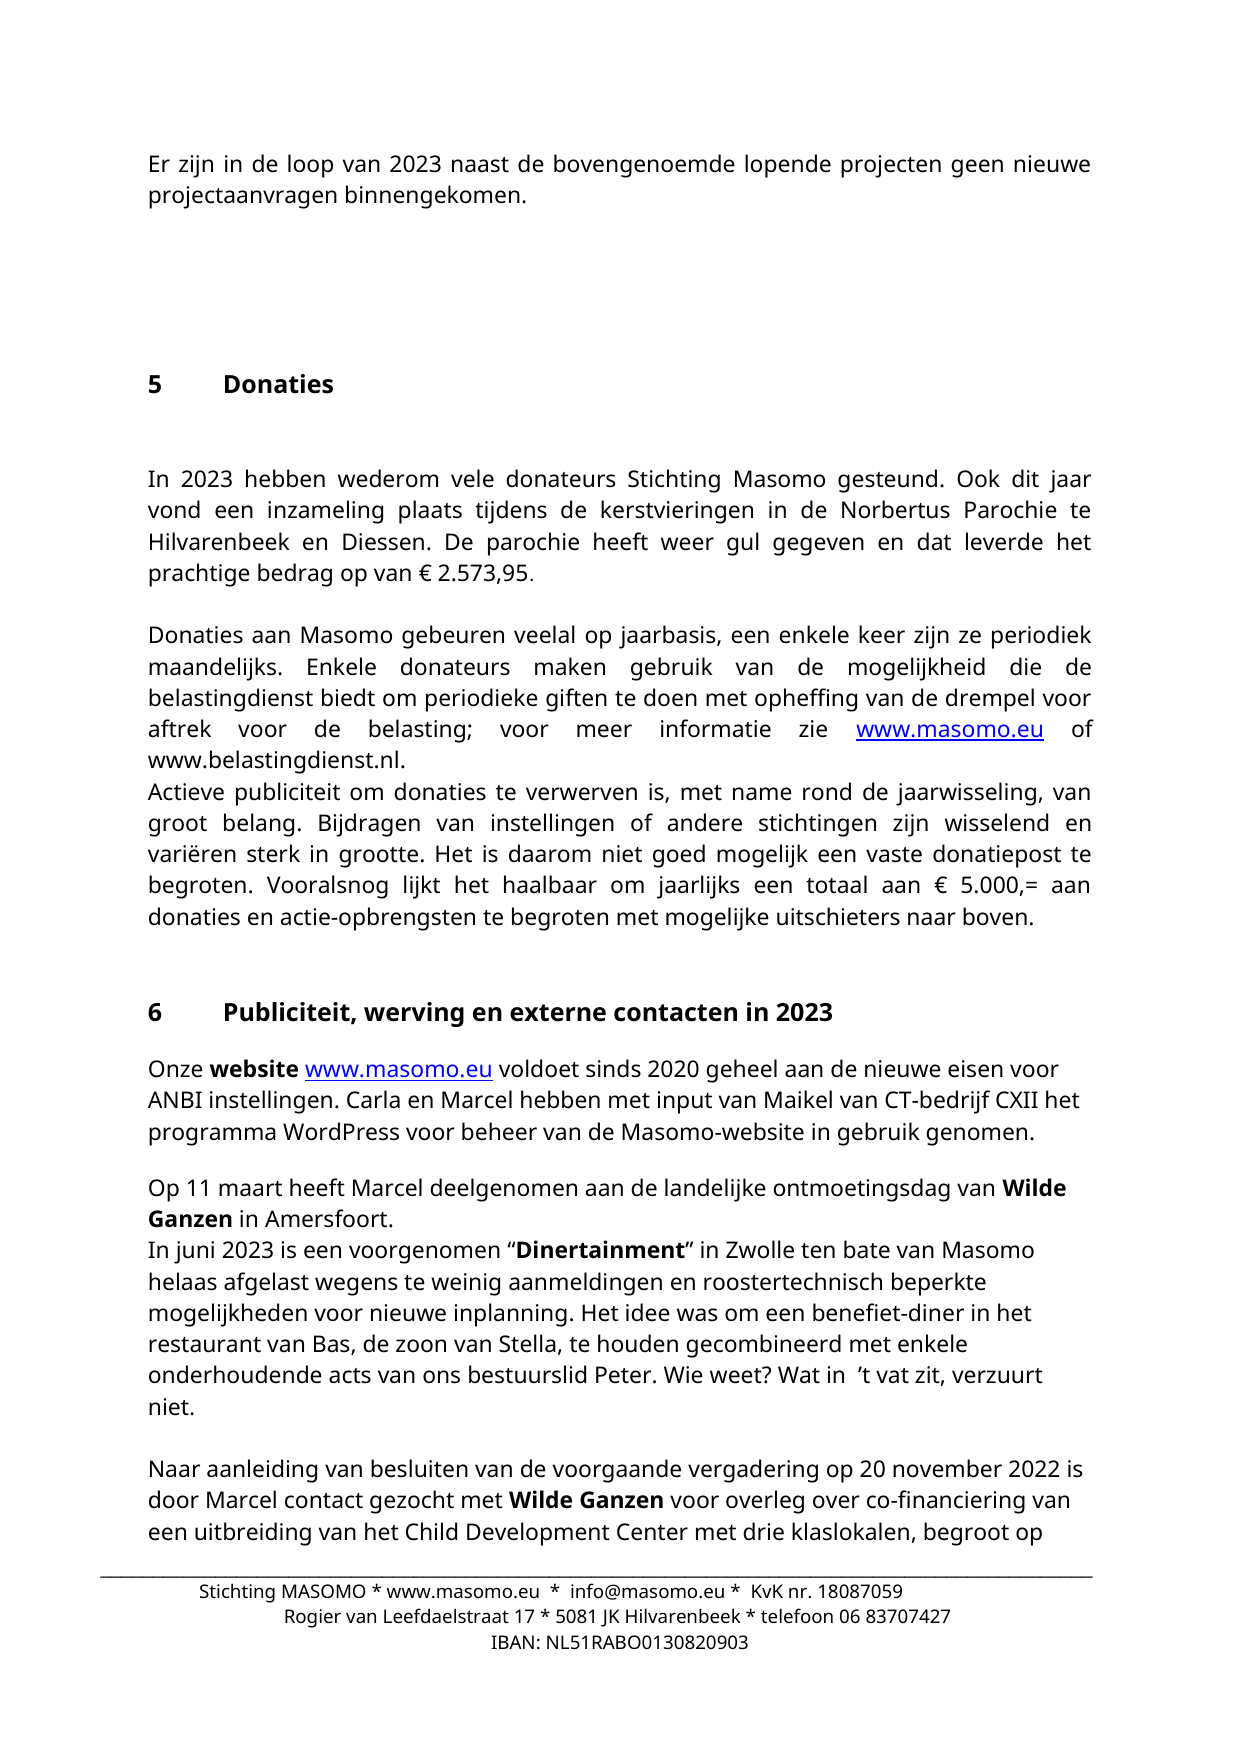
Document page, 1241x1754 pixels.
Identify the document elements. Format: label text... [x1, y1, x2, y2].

text Onze website www.masomo.eu voldoet sinds 2020 geheel aan de nieuwe eisen voor ANBI instellingen. Carla en Marcel hebben met input van Maikel van CT-bedrijf CXII het programma WordPress voor beheer van de Masomo-website in gebruik genomen. [148, 1053, 1093, 1147]
text In 2023 hebben wederom vele donateurs Stichting Masomo gesteund. Ook dit jaar vond een inzameling plaats tijdens de kerstvieringen in de Norbertus Parochie te Hilvarenbeek en Diessen. De parochie heeft weer gul gegeven en dat leverde het prachtige bedrag op van € 2.573,95. [148, 463, 1093, 588]
text 6 Publiciteit, werving en externe contacten in 2023 [148, 994, 1093, 1028]
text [148, 1453, 1093, 1547]
text Er zijn in de loop van 2023 naast de bovengenoemde lopende projecten geen nieuwe projectaanvragen binnengekomen. [148, 148, 1093, 210]
text Op 11 maart heeft Marcel deelgenomen aan de landelijke ontmoetingsdag van Wilde Ganzen in Amersfoort. [148, 1172, 1093, 1234]
text Actieve publiciteit om donaties te verwerven is, met name rond de jaarwisseling, van groot belang. Bijdragen van instellingen of andere stichtingen zijn wisselend en variëren sterk in grootte. Het is daarom niet goed mogelijk een vaste donatiepost te begroten. Vooralsnog lijkt het haalbaar om jaarlijks een totaal aan € 5.000,= aan donaties en actie-opbrengsten te begroten met mogelijke uitschieters naar boven. [148, 775, 1093, 932]
text In juni 2023 is een voorgenomen “Dinertainment” in Zwolle ten bate van Masomo helaas afgelast wegens te weinig aanmeldingen en roostertechnisch beperkte mogelijkheden voor nieuwe inplanning. Het idee was om een benefiet-diner in het restaurant van Bas, de zoon van Stella, te houden gecombineerd met enkele onderhoudende acts van ons bestuurslid Peter. Wie weet? Wat in ’t vat zit, verzuurt niet. [148, 1234, 1093, 1422]
text 5 Donaties [148, 366, 1093, 400]
text Donaties aan Masomo gebeuren veelal op jaarbasis, een enkele keer zijn ze periodiek maandelijks. Enkele donateurs maken gebruik van de mogelijkheid die de belastingdienst biedt om periodieke giften te doen met opheffing van de drempel voor aftrek voor de belasting; voor meer informatie zie www.masomo.eu of www.belastingdienst.nl. [148, 619, 1093, 775]
